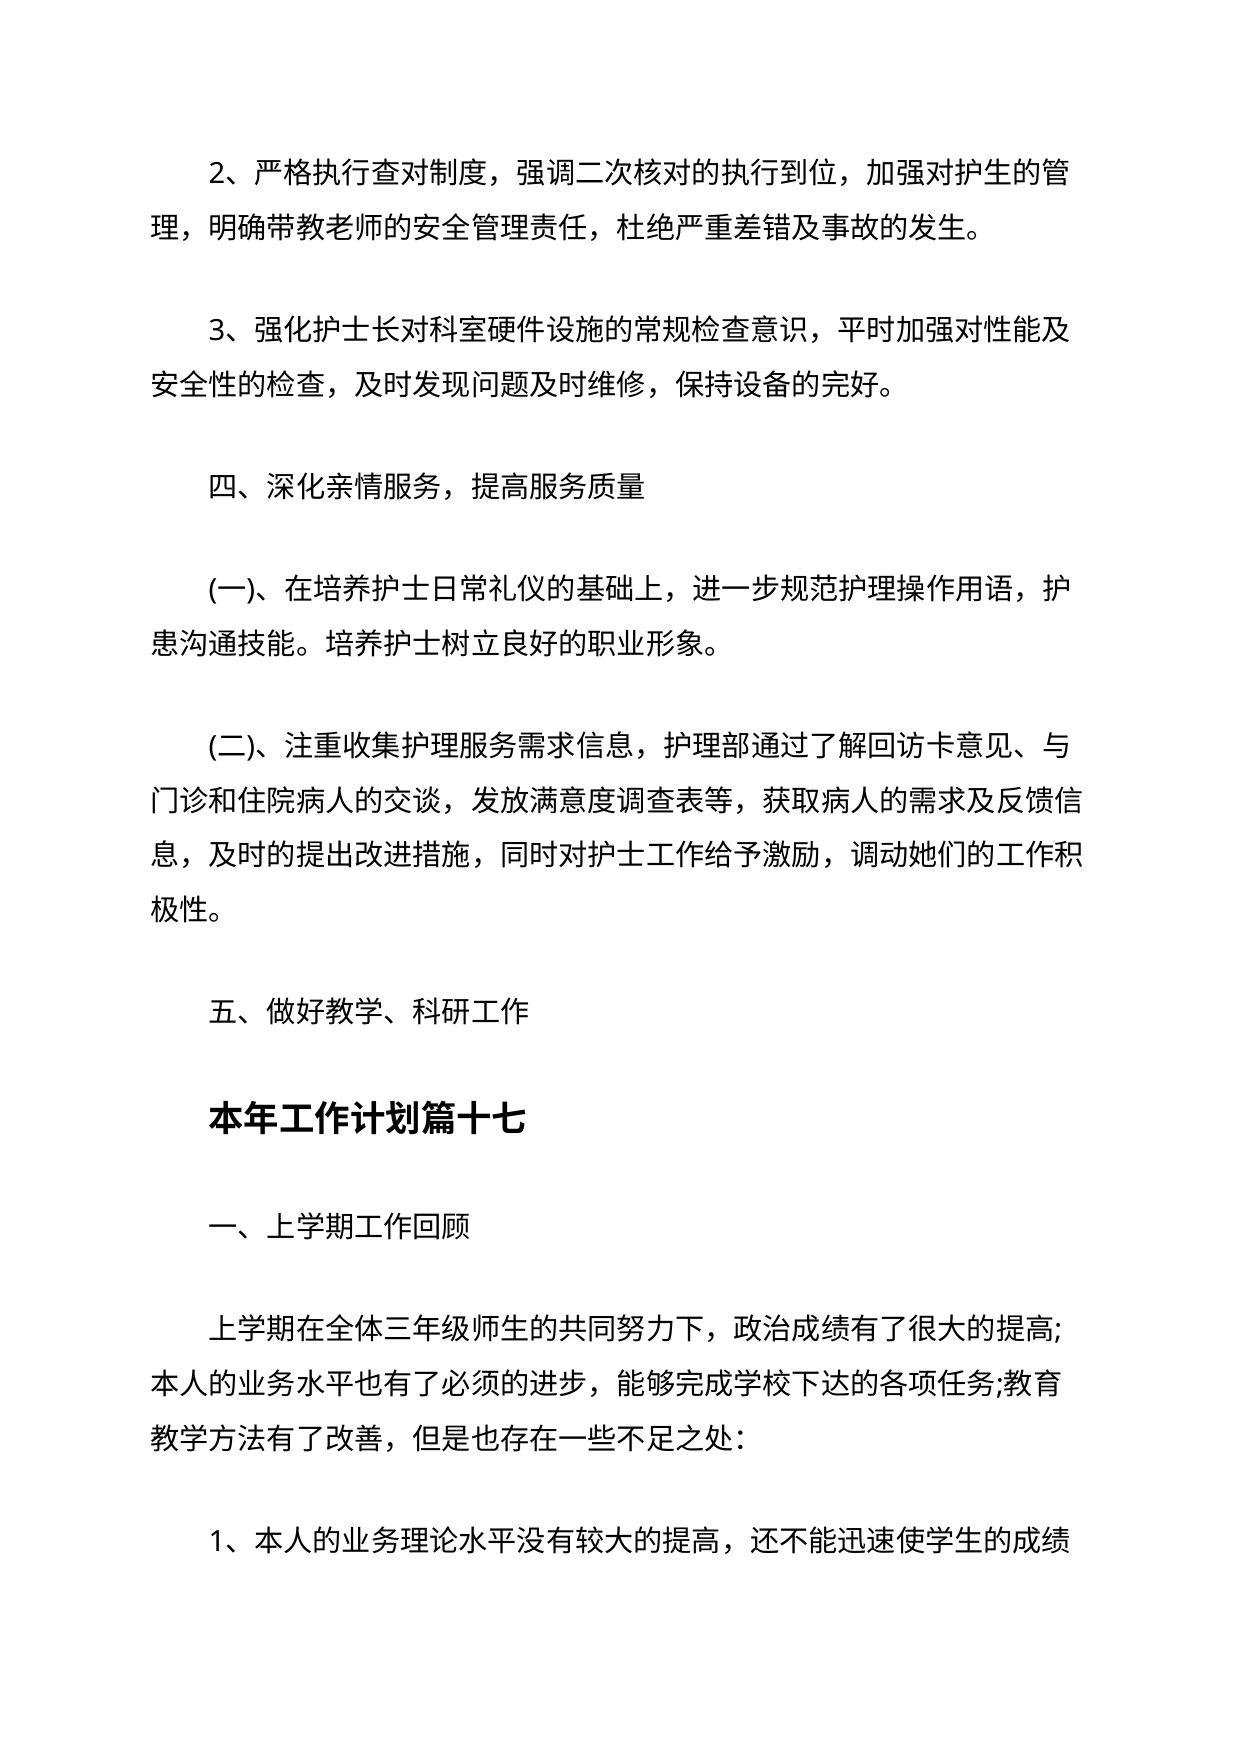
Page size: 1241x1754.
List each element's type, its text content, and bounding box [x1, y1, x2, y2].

text 四、深化亲情服务，提高服务质量 [150, 463, 1090, 506]
text 本年工作计划篇十七 [150, 1090, 1090, 1142]
text 3、强化护士长对科室硬件设施的常规检查意识，平时加强对性能及安全性的检查，及时发现问题及时维修，保持设备的完好。 [150, 307, 1090, 404]
text 上学期在全体三年级师生的共同努力下，政治成绩有了很大的提高;本人的业务水平也有了必须的进步，能够完成学校下达的各项任务;教育教学方法有了改善，但是也存在一些不足之处： [150, 1306, 1090, 1458]
text 2、严格执行查对制度，强调二次核对的执行到位，加强对护生的管理，明确带教老师的安全管理责任，杜绝严重差错及事故的发生。 [150, 150, 1090, 247]
text 一、上学期工作回顾 [150, 1204, 1090, 1246]
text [150, 1517, 1090, 1560]
text (一)、在培养护士日常礼仪的基础上，进一步规范护理操作用语，护患沟通技能。培养护士树立良好的职业形象。 [150, 565, 1090, 663]
text 五、做好教学、科研工作 [150, 989, 1090, 1031]
text (二)、注重收集护理服务需求信息，护理部通过了解回访卡意见、与门诊和住院病人的交谈，发放满意度调查表等，获取病人的需求及反馈信息，及时的提出改进措施，同时对护士工作给予激励，调动她们的工作积极性。 [150, 722, 1090, 929]
